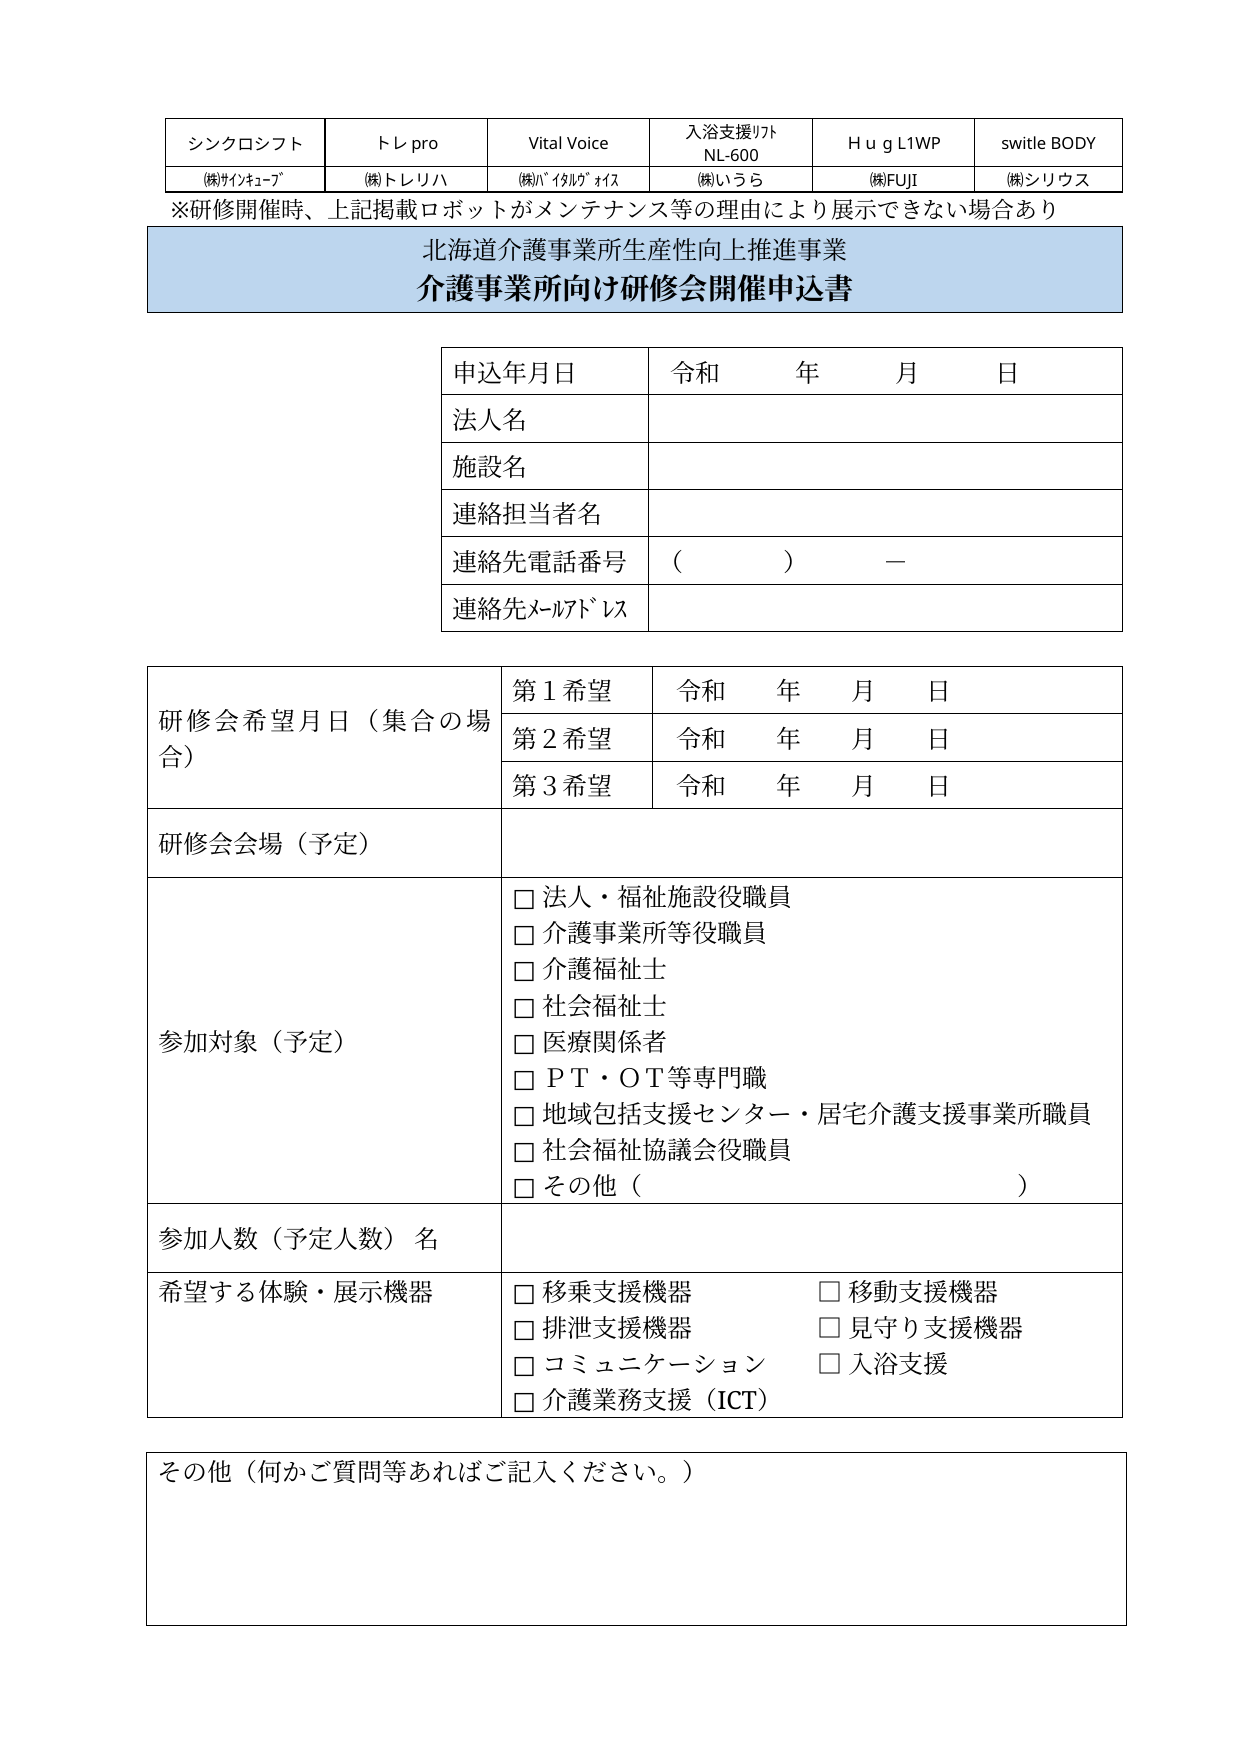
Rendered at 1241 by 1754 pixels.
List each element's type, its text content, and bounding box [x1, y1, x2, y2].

table_cell ㈱ｻｲﾝｷｭｰﾌﾞ [166, 167, 324, 191]
table_cell Vital Voice [488, 119, 649, 166]
table_cell [502, 1204, 1122, 1272]
table_cell 施設名 [442, 443, 648, 489]
table_cell ㈱シリウス [975, 167, 1122, 191]
table_cell [649, 443, 1122, 489]
table_cell [649, 585, 1122, 631]
table_cell ㈱FUJI [813, 167, 974, 191]
table_cell 研修会会場（予定） [148, 809, 501, 877]
table_cell 連絡先ﾒｰﾙｱﾄﾞﾚｽ [442, 585, 648, 631]
table_cell [649, 395, 1122, 442]
table_header 令和 年 月 日 [653, 667, 1122, 713]
table_cell 連絡先電話番号 [442, 537, 648, 583]
table_cell □ 移乗支援機器 □ 移動支援機器 □ 排泄支援機器 □ 見守り支援機器 □ コミュニケーション □ 入浴支援 □ 介護業務支援（ICT） [502, 1273, 1122, 1417]
table_cell [649, 490, 1122, 536]
table_cell 令和 年 月 日 [653, 714, 1122, 761]
table_cell 第２希望 [502, 714, 652, 761]
table_cell 入浴支援ﾘﾌﾄ NL-600 [650, 119, 812, 166]
table_cell 参加対象（予定） [148, 878, 501, 1202]
table_cell （ ） － [649, 537, 1122, 583]
table_cell 令和 年 月 日 [653, 762, 1122, 808]
table_cell [502, 809, 1122, 877]
table_header その他（何かご質問等あればご記入ください。） [147, 1453, 1126, 1625]
table_header 第１希望 [502, 667, 652, 713]
table_cell 希望する体験・展示機器 [148, 1273, 501, 1417]
table_cell switle BODY [975, 119, 1122, 166]
table_header 令和 年 月 日 [649, 348, 1122, 394]
table_cell 連絡担当者名 [442, 490, 648, 536]
table_header 北海道介護事業所生産性向上推進事業 介護事業所向け研修会開催申込書 [148, 227, 1122, 312]
table_header 研修会希望月日（集合の場合） [148, 667, 501, 808]
text ※研修開催時、上記掲載ロボットがメンテナンス等の理由により展示できない場合あり [148, 192, 1122, 226]
table_header 申込年月日 [442, 348, 648, 394]
table_cell 法人名 [442, 395, 648, 442]
table_cell □ 法人・福祉施設役職員 □ 介護事業所等役職員 □ 介護福祉士 □ 社会福祉士 □ 医療関係者 □ ＰＴ・ＯＴ等専門職 □ 地域包括支援センター・居宅介護支援事業所職員 □ 社会福祉協議会役職員 □ その他（ ） [502, 878, 1122, 1202]
table_cell ㈱トレリハ [326, 167, 487, 191]
table_cell シンクロシフト [166, 119, 324, 166]
table_cell Ｈｕg L1WP [813, 119, 974, 166]
table_cell 第３希望 [502, 762, 652, 808]
table_cell ㈱ﾊﾞｲﾀﾙｳﾞｫｲｽ [488, 167, 649, 191]
table_cell トレpro [326, 119, 487, 166]
table_cell 参加人数（予定人数） 名 [148, 1204, 501, 1272]
table_cell ㈱いうら [650, 167, 812, 191]
